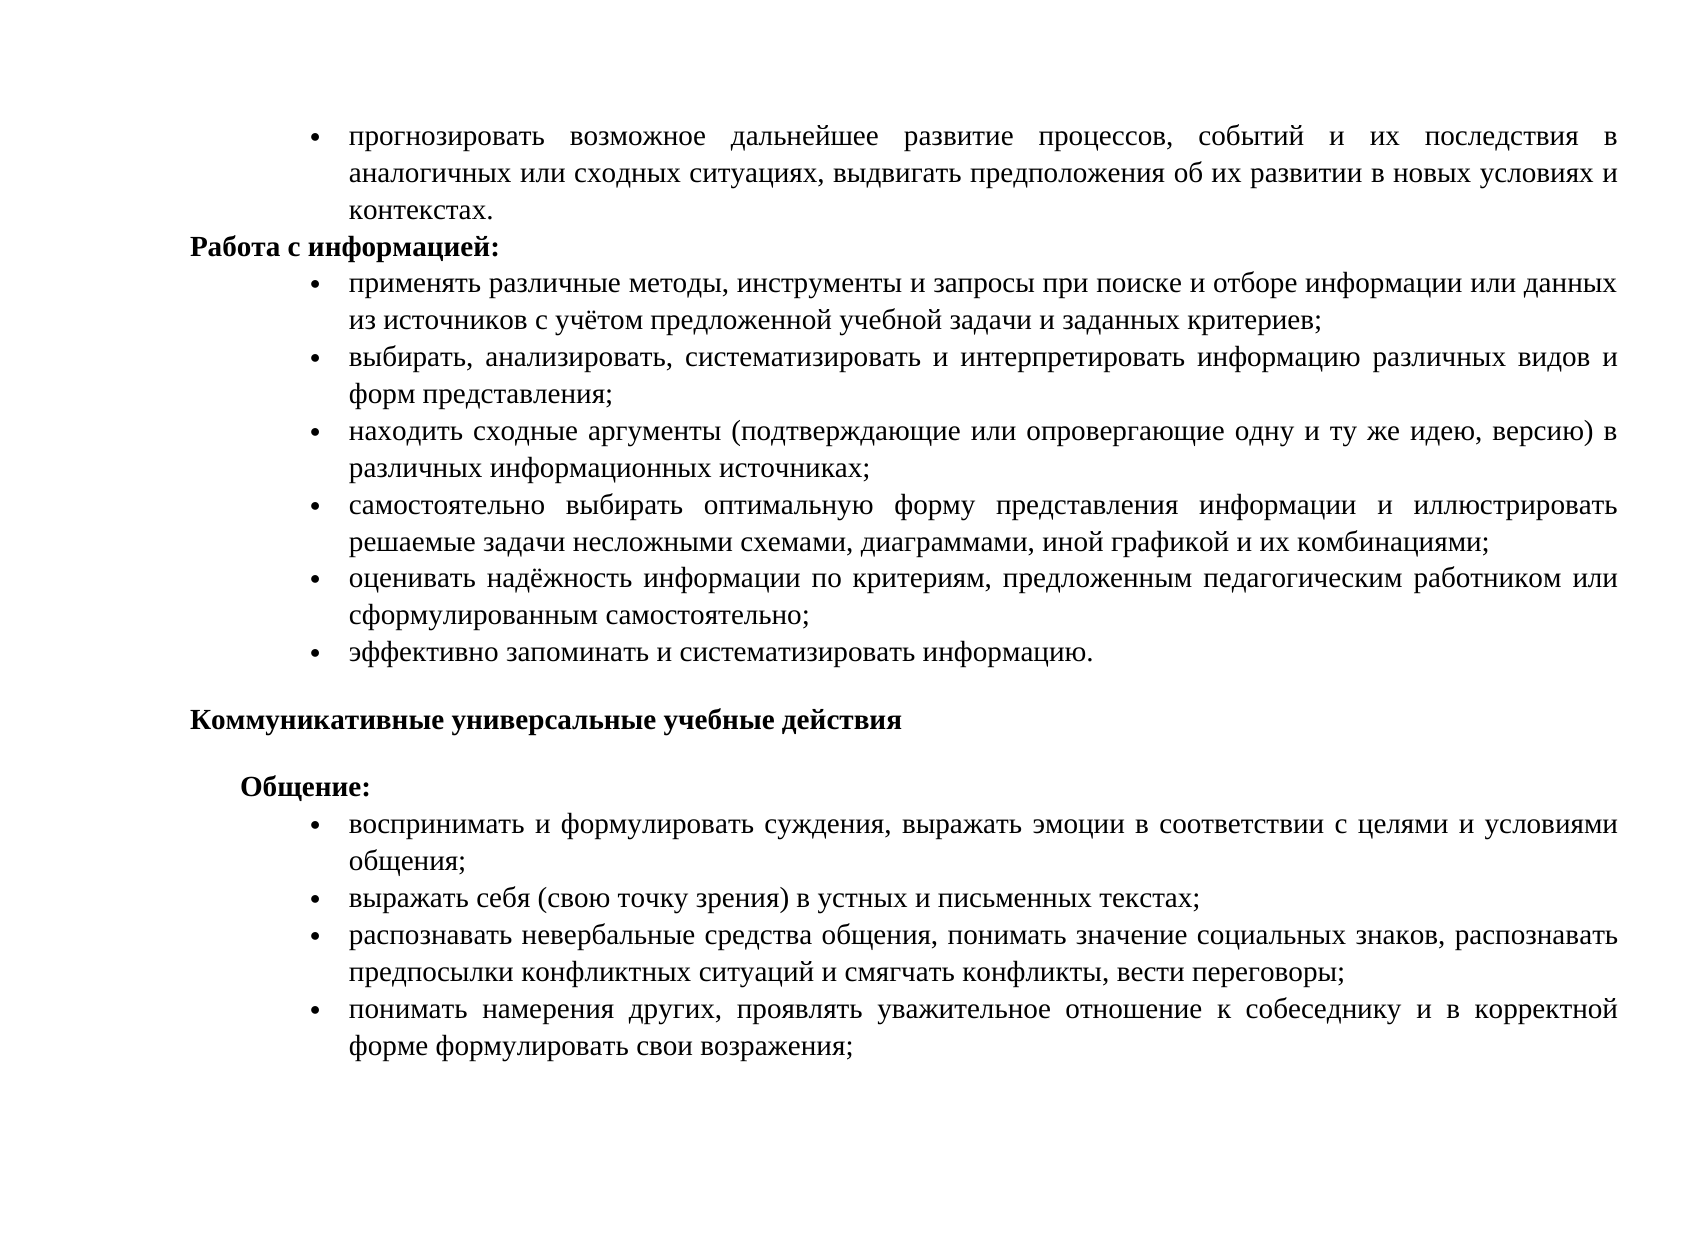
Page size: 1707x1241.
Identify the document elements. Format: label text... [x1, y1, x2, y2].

list прогнозировать возможное дальнейшее развитие процессов, событий и их последствия в аналогичных или сходных ситуациях, выдвигать предположения об их развитии в новых условиях и контекстах. [311, 118, 1618, 225]
list самостоятельно выбирать оптимальную форму представления информации и иллюстрировать решаемые задачи несложными схемами, диаграммами, иной графикой и их комбинациями; [311, 487, 1618, 557]
list оценивать надёжность информации по критериям, предложенным педагогическим работником или сформулированным самостоятельно; [311, 561, 1618, 631]
text Работа с информацией: [190, 229, 1618, 262]
list выражать себя (свою точку зрения) в устных и письменных текстах; [311, 880, 1618, 914]
list распознавать невербальные средства общения, понимать значение социальных знаков, распознавать предпосылки конфликтных ситуаций и смягчать конфликты, вести переговоры; [311, 917, 1618, 987]
text Коммуникативные универсальные учебные действия [190, 702, 1618, 736]
list понимать намерения других, проявлять уважительное отношение к собеседнику и в корректной форме формулировать свои возражения; [311, 991, 1618, 1061]
text Общение: [177, 769, 1618, 803]
list применять различные методы, инструменты и запросы при поиске и отборе информации или данных из источников с учётом предложенной учебной задачи и заданных критериев; [311, 266, 1618, 336]
list воспринимать и формулировать суждения, выражать эмоции в соответствии с целями и условиями общения; [311, 806, 1618, 877]
list выбирать, анализировать, систематизировать и интерпретировать информацию различных видов и форм представления; [311, 339, 1618, 410]
list эффективно запоминать и систематизировать информацию. [311, 634, 1618, 668]
list находить сходные аргументы (подтверждающие или опровергающие одну и ту же идею, версию) в различных информационных источниках; [311, 413, 1618, 483]
